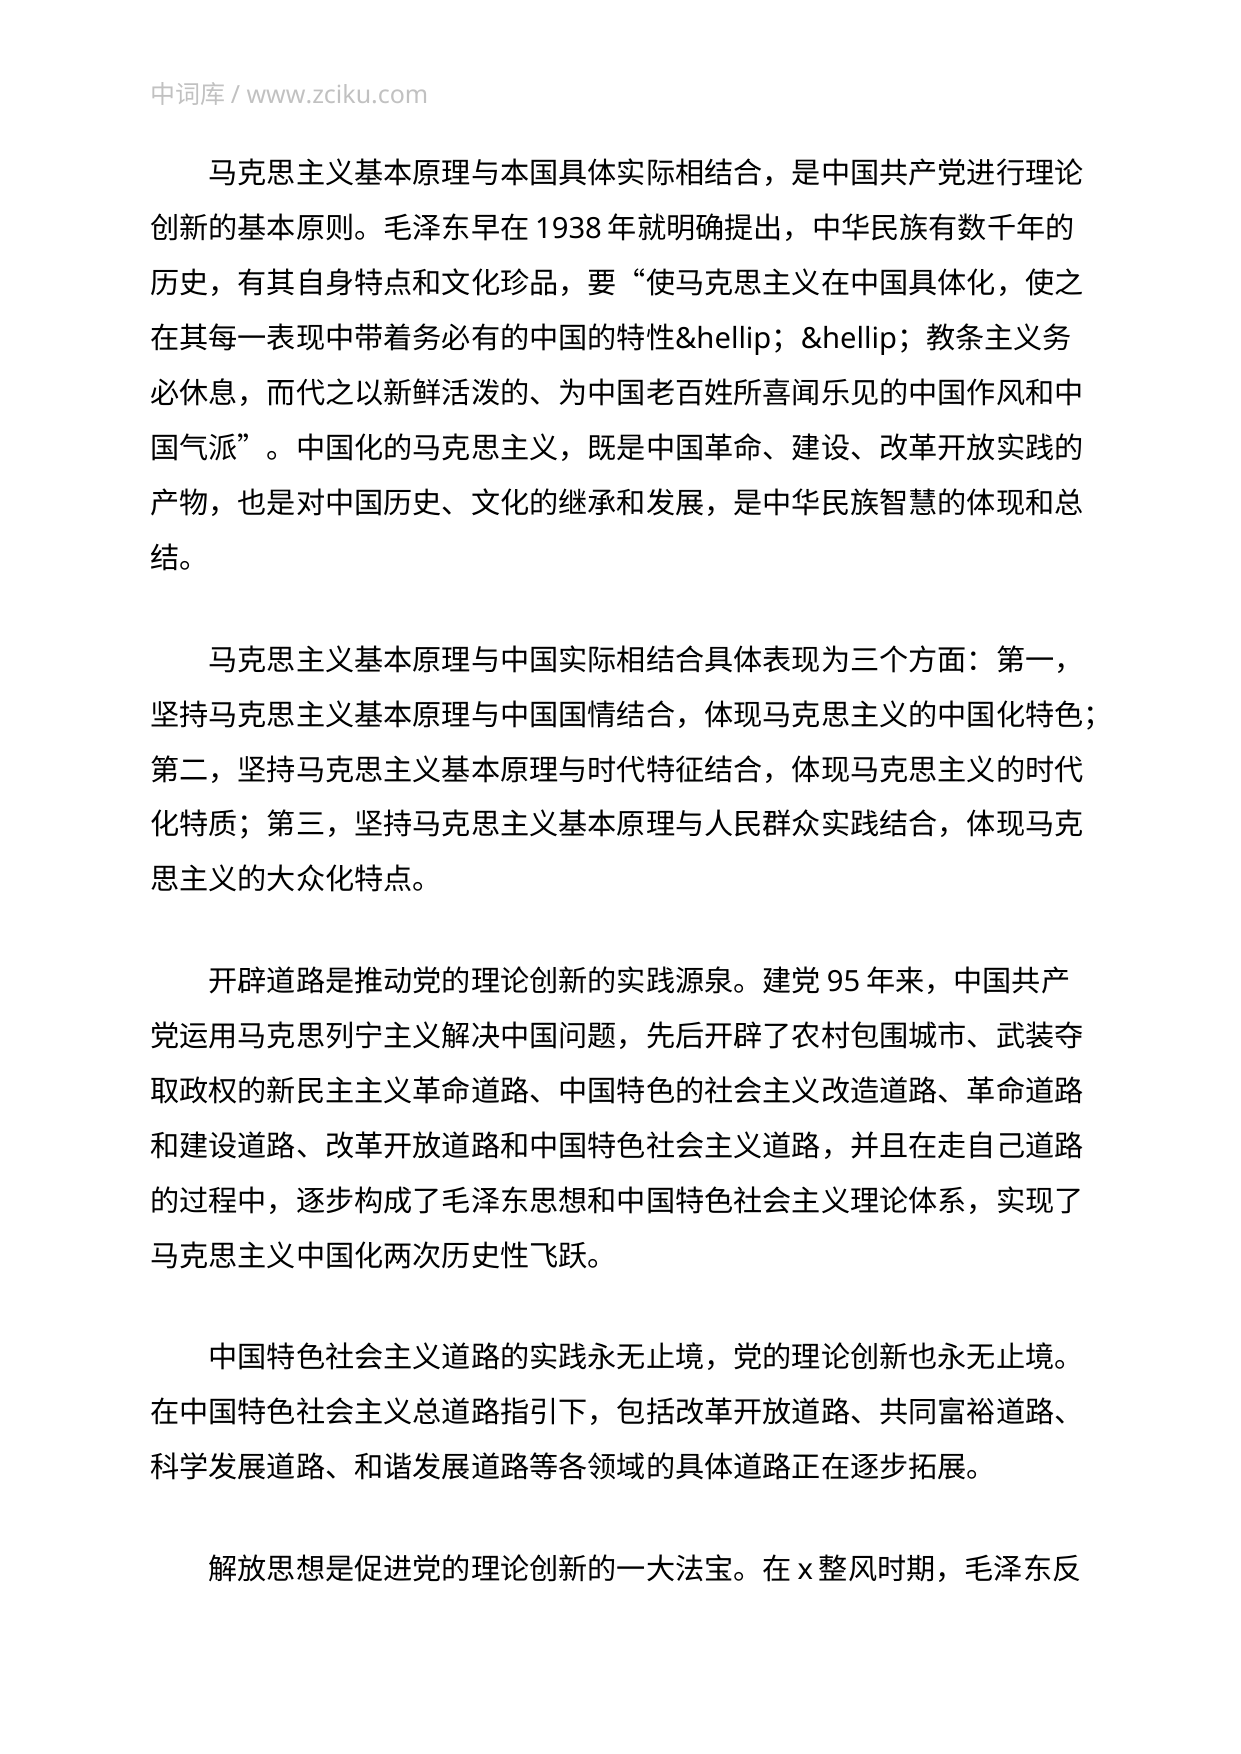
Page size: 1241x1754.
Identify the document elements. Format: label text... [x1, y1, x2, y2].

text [150, 1546, 1090, 1588]
text 马克思主义基本原理与中国实际相结合具体表现为三个方面：第一，坚持马克思主义基本原理与中国国情结合，体现马克思主义的中国化特色；第二，坚持马克思主义基本原理与时代特征结合，体现马克思主义的时代化特质；第三，坚持马克思主义基本原理与人民群众实践结合，体现马克思主义的大众化特点。 [150, 636, 1090, 898]
text 马克思主义基本原理与本国具体实际相结合，是中国共产党进行理论创新的基本原则。毛泽东早在1938年就明确提出，中华民族有数千年的历史，有其自身特点和文化珍品，要“使马克思主义在中国具体化，使之在其每一表现中带着务必有的中国的特性&hellip；&hellip；教条主义务必休息，而代之以新鲜活泼的、为中国老百姓所喜闻乐见的中国作风和中国气派”。中国化的马克思主义，既是中国革命、建设、改革开放实践的产物，也是对中国历史、文化的继承和发展，是中华民族智慧的体现和总结。 [150, 150, 1090, 577]
text 开辟道路是推动党的理论创新的实践源泉。建党95年来，中国共产党运用马克思列宁主义解决中国问题，先后开辟了农村包围城市、武装夺取政权的新民主主义革命道路、中国特色的社会主义改造道路、革命道路和建设道路、改革开放道路和中国特色社会主义道路，并且在走自己道路的过程中，逐步构成了毛泽东思想和中国特色社会主义理论体系，实现了马克思主义中国化两次历史性飞跃。 [150, 958, 1090, 1274]
text 中国特色社会主义道路的实践永无止境，党的理论创新也永无止境。在中国特色社会主义总道路指引下，包括改革开放道路、共同富裕道路、科学发展道路、和谐发展道路等各领域的具体道路正在逐步拓展。 [150, 1334, 1090, 1486]
